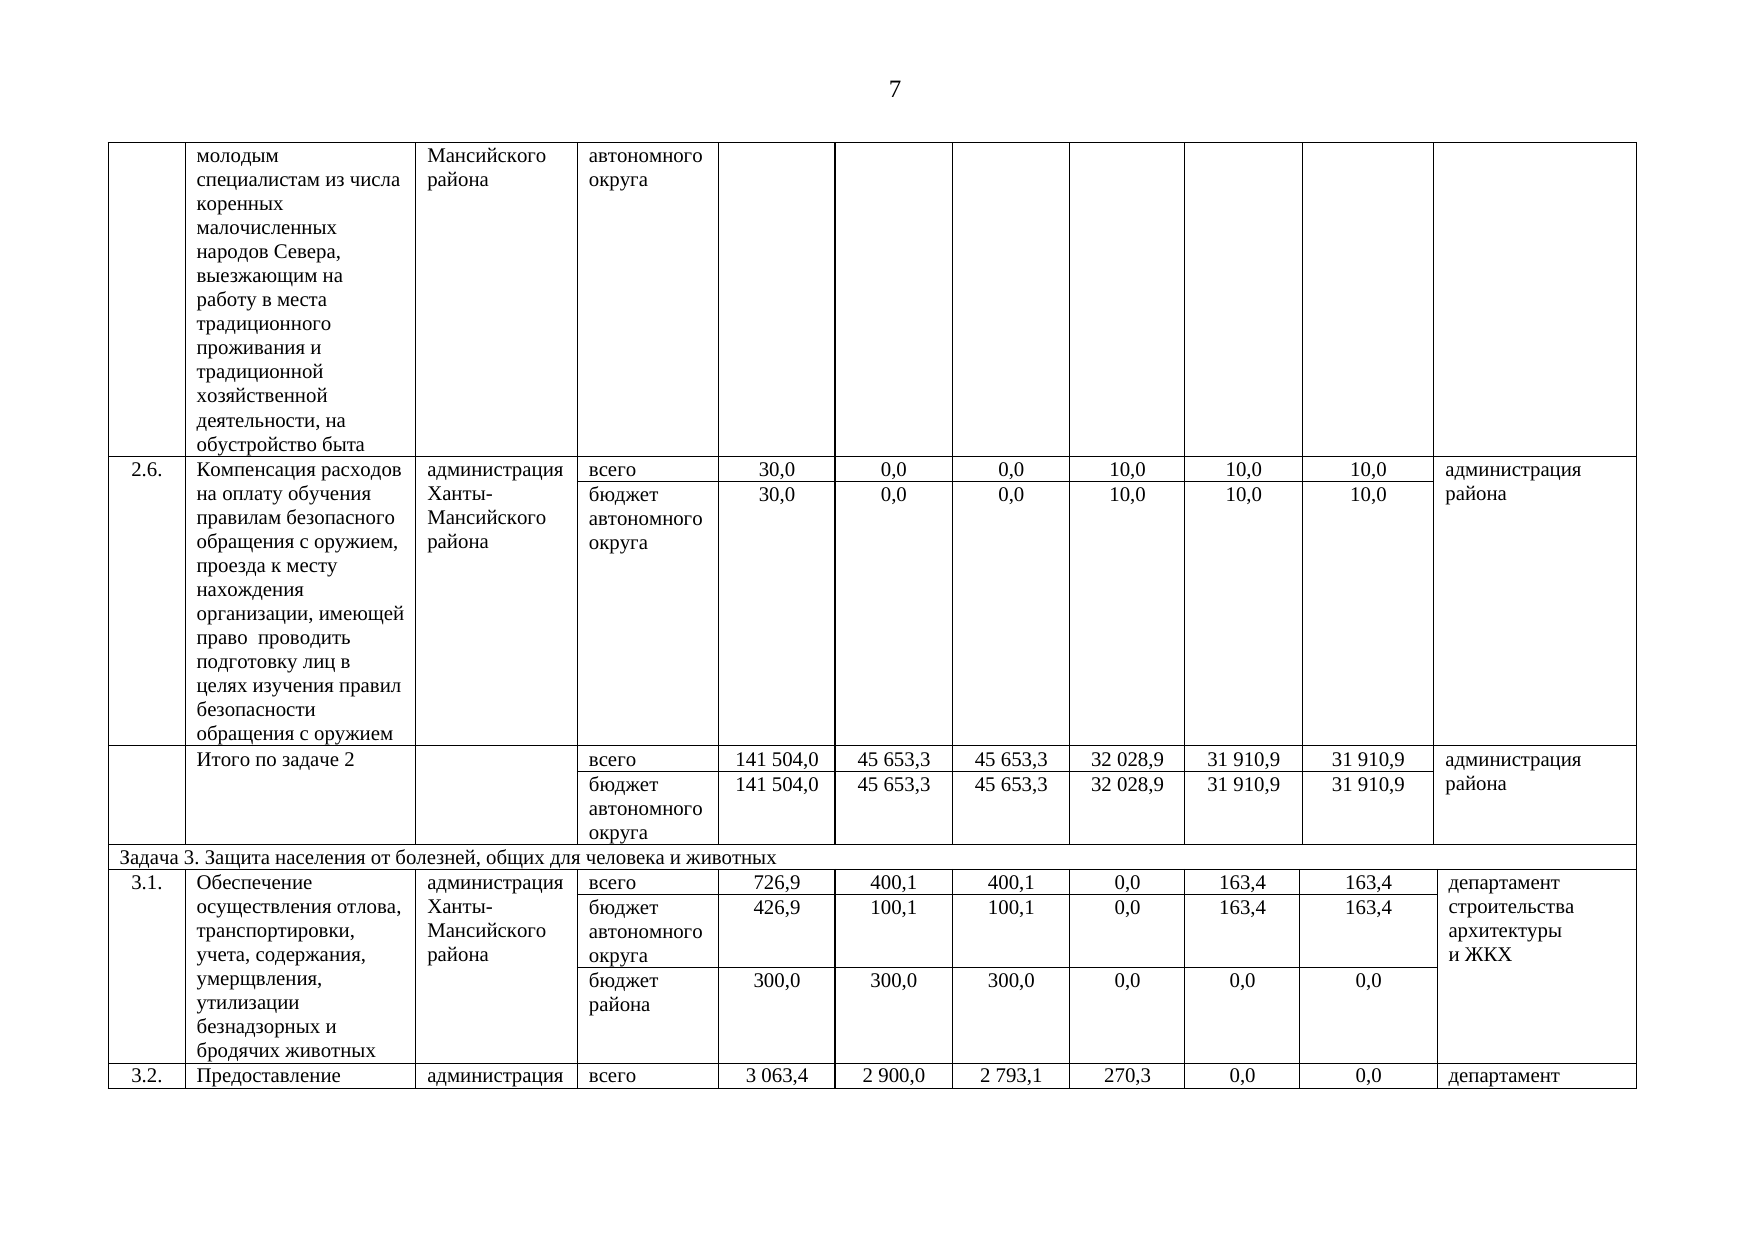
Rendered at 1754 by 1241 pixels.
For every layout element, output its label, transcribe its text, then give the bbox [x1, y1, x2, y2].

table_cell администрация Ханты-Мансийского района [416, 457, 577, 745]
table_cell 100,1 [953, 895, 1069, 967]
table_cell 32 028,9 [1070, 746, 1184, 771]
table_cell 0,0 [953, 457, 1069, 481]
table_cell 300,0 [836, 968, 952, 1062]
table_cell 0,0 [836, 482, 952, 745]
table_cell 163,4 [1185, 895, 1299, 967]
table_cell 141 504,0 [719, 772, 834, 844]
table_cell 10,0 [1303, 482, 1433, 745]
table_cell 163,4 [1300, 895, 1437, 967]
table_cell 300,0 [953, 968, 1069, 1062]
table_cell Компенсация расходов на оплату обучения правилам безопасного обращения с оружием, проезда к месту нахождения организации, имеющей право проводить подготовку лиц в целях изучения правил безопасности обращения с оружием [186, 457, 415, 745]
table_cell 270,3 [1070, 1064, 1184, 1087]
table_cell 31 910,9 [1185, 746, 1302, 771]
table_cell [416, 746, 577, 844]
table_cell 163,4 [1300, 870, 1437, 894]
table_cell 45 653,3 [836, 772, 952, 844]
table_cell администрация Ханты-Мансийского района [416, 870, 577, 1062]
table_cell всего [578, 1064, 718, 1087]
table_cell 10,0 [1070, 482, 1184, 745]
table_cell 0,0 [1070, 895, 1184, 967]
table_cell 0,0 [1300, 968, 1437, 1062]
table_cell 3.2. [109, 1064, 185, 1087]
table_cell 0,0 [1070, 870, 1184, 894]
table_cell 0,0 [1070, 968, 1184, 1062]
table_cell 10,0 [1303, 457, 1433, 481]
table_cell всего [578, 457, 718, 481]
table_cell 2.6. [109, 457, 185, 745]
table_cell 3 063,4 [719, 1064, 834, 1087]
table_cell [953, 143, 1069, 456]
table_cell бюджет автономного округа [578, 482, 718, 745]
table_cell 31 910,9 [1303, 772, 1433, 844]
table_cell бюджет автономного округа [578, 772, 718, 844]
table_cell 10,0 [1070, 457, 1184, 481]
table_cell [1303, 143, 1433, 456]
table_cell всего [578, 870, 718, 894]
table_cell 2 793,1 [953, 1064, 1069, 1087]
table_cell Задача 3. Защита населения от болезней, общих для человека и животных [109, 845, 1636, 869]
table_cell 163,4 [1185, 870, 1299, 894]
table_cell 0,0 [1300, 1064, 1437, 1087]
table_cell 10,0 [1185, 457, 1302, 481]
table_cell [186, 1064, 415, 1087]
table_cell 2 900,0 [836, 1064, 952, 1087]
table_cell бюджет автономного округа [578, 895, 718, 967]
table_cell 0,0 [836, 457, 952, 481]
table_cell 0,0 [1185, 968, 1299, 1062]
table_cell [719, 143, 834, 456]
table_cell 300,0 [719, 968, 834, 1062]
table_cell 426,9 [719, 895, 834, 967]
table_cell [109, 746, 185, 844]
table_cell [416, 1064, 577, 1087]
table_cell 10,0 [1185, 482, 1302, 745]
table_cell 141 504,0 [719, 746, 834, 771]
table_cell Итого по задаче 2 [186, 746, 415, 844]
table_cell 31 910,9 [1185, 772, 1302, 844]
table_cell администрация района [1434, 746, 1636, 844]
table_cell [1070, 143, 1184, 456]
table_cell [1438, 1064, 1636, 1087]
table_cell автономного округа [578, 143, 718, 456]
table_cell 32 028,9 [1070, 772, 1184, 844]
table_cell [1185, 143, 1302, 456]
table_cell 45 653,3 [953, 772, 1069, 844]
table_cell 30,0 [719, 457, 834, 481]
table_cell [836, 143, 952, 456]
table_cell 400,1 [836, 870, 952, 894]
table_cell 726,9 [719, 870, 834, 894]
table_cell департамент строительства архитектуры и ЖКХ [1438, 870, 1636, 1062]
table_cell 31 910,9 [1303, 746, 1433, 771]
table_cell 100,1 [836, 895, 952, 967]
table_cell 0,0 [953, 482, 1069, 745]
table_cell 30,0 [719, 482, 834, 745]
table_cell 45 653,3 [953, 746, 1069, 771]
table_cell 3.1. [109, 870, 185, 1062]
table_cell Обеспечение осуществления отлова, транспортировки, учета, содержания, умерщвления, утилизации безнадзорных и бродячих животных [186, 870, 415, 1062]
table_cell 45 653,3 [836, 746, 952, 771]
table_cell 400,1 [953, 870, 1069, 894]
table_cell всего [578, 746, 718, 771]
table_cell бюджет района [578, 968, 718, 1062]
table_cell 0,0 [1185, 1064, 1299, 1087]
table_cell администрация района [1434, 457, 1636, 745]
